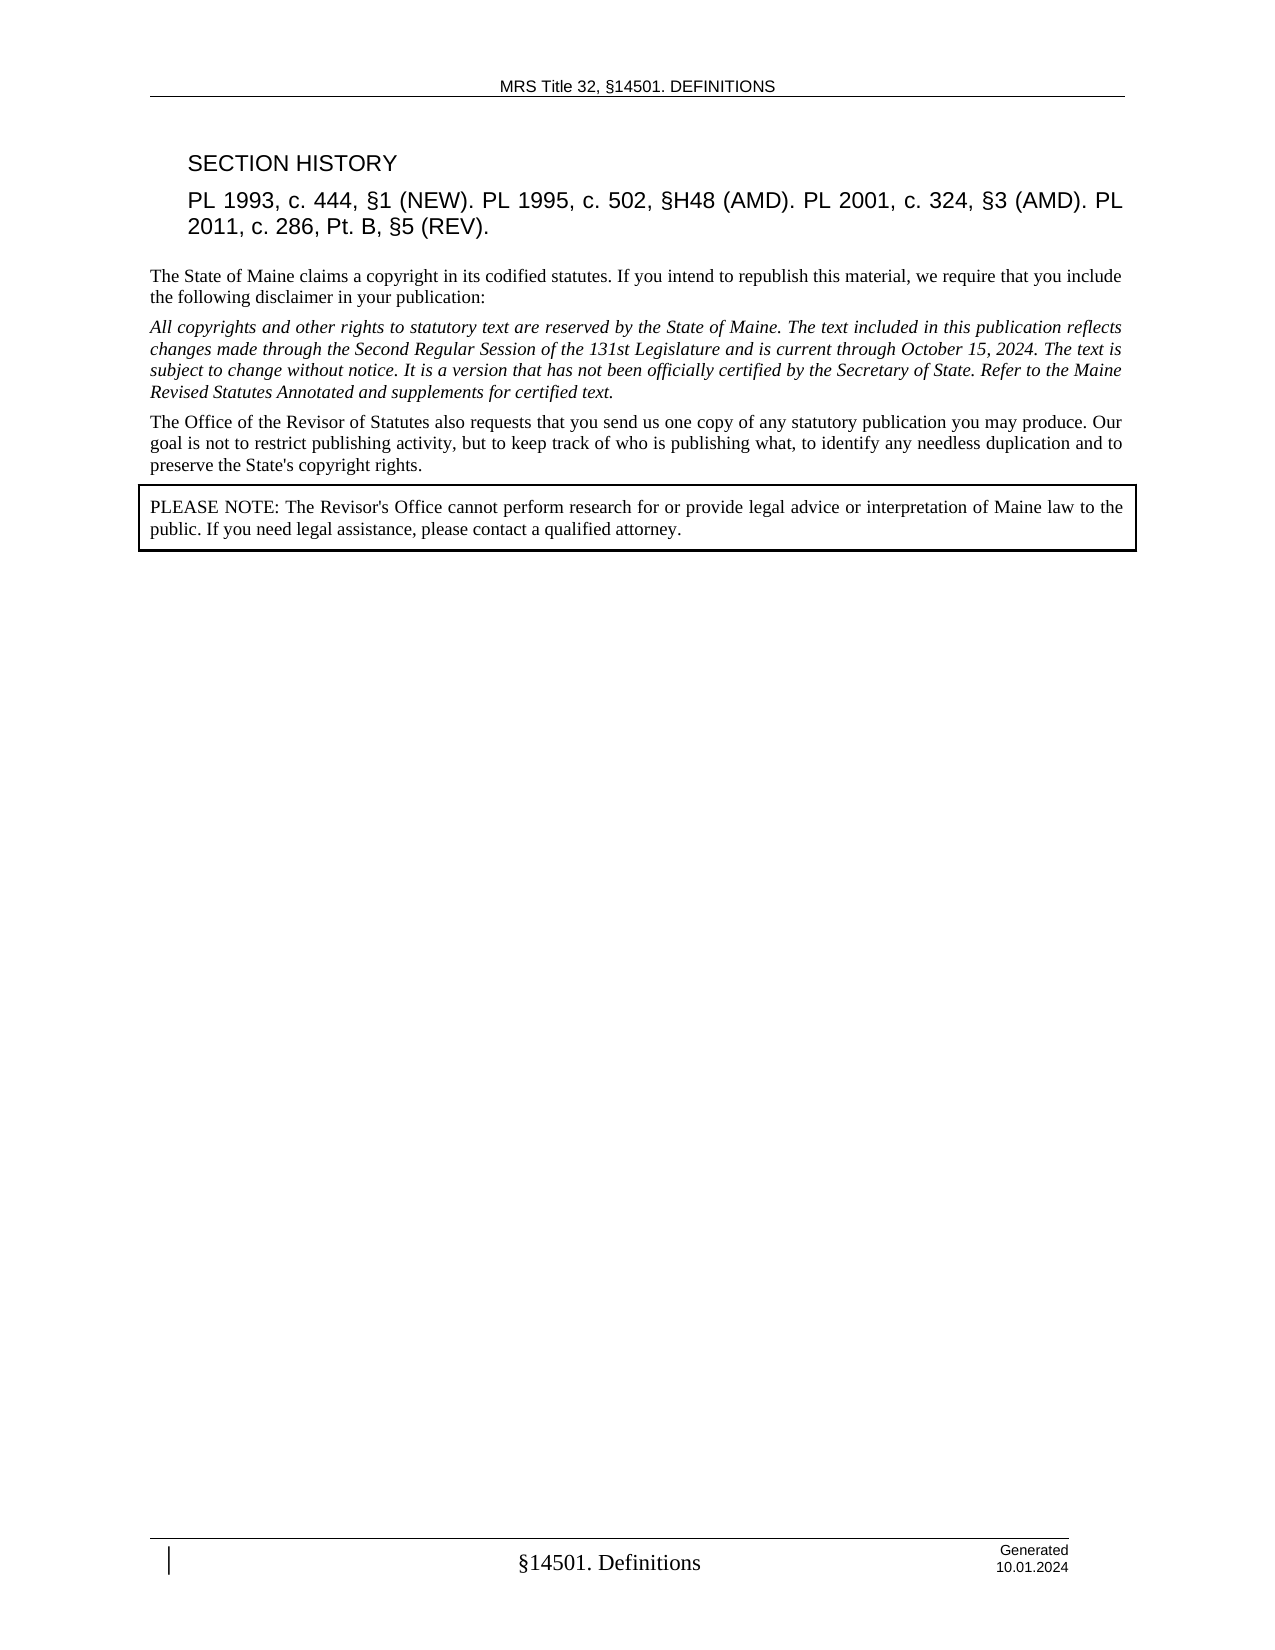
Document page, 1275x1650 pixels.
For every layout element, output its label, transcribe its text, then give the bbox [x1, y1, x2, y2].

text PLEASE NOTE: The Revisor's Office cannot perform research for or provide legal advice or interpretation of Maine law to the public. If you need legal assistance, please contact a qualified attorney. [140, 486, 1135, 549]
text PL 1993, c. 444, §1 (NEW). PL 1995, c. 502, §H48 (AMD). PL 2001, c. 324, §3 (AMD). PL 2011, c. 286, Pt. B, §5 (REV). [187, 187, 1125, 239]
text The State of Maine claims a copyright in its codified statutes. If you intend to republish this material, we require that you include the following disclaimer in your publication: [150, 264, 1125, 308]
text All copyrights and other rights to statutory text are reserved by the State of Maine. The text included in this publication reflects changes made through the Second Regular Session of the 131st Legislature and is current through October 15, 2024 . The text is subject to change without notice. It is a version that has not been officially certified by the Secretary of State. Refer to the Maine Revised Statutes Annotated and supplements for certified text. [150, 316, 1125, 402]
text SECTION HISTORY [187, 150, 1125, 176]
text The Office of the Revisor of Statutes also requests that you send us one copy of any statutory publication you may produce. Our goal is not to restrict publishing activity, but to keep track of who is publishing what, to identify any needless duplication and to preserve the State's copyright rights. [150, 411, 1125, 475]
